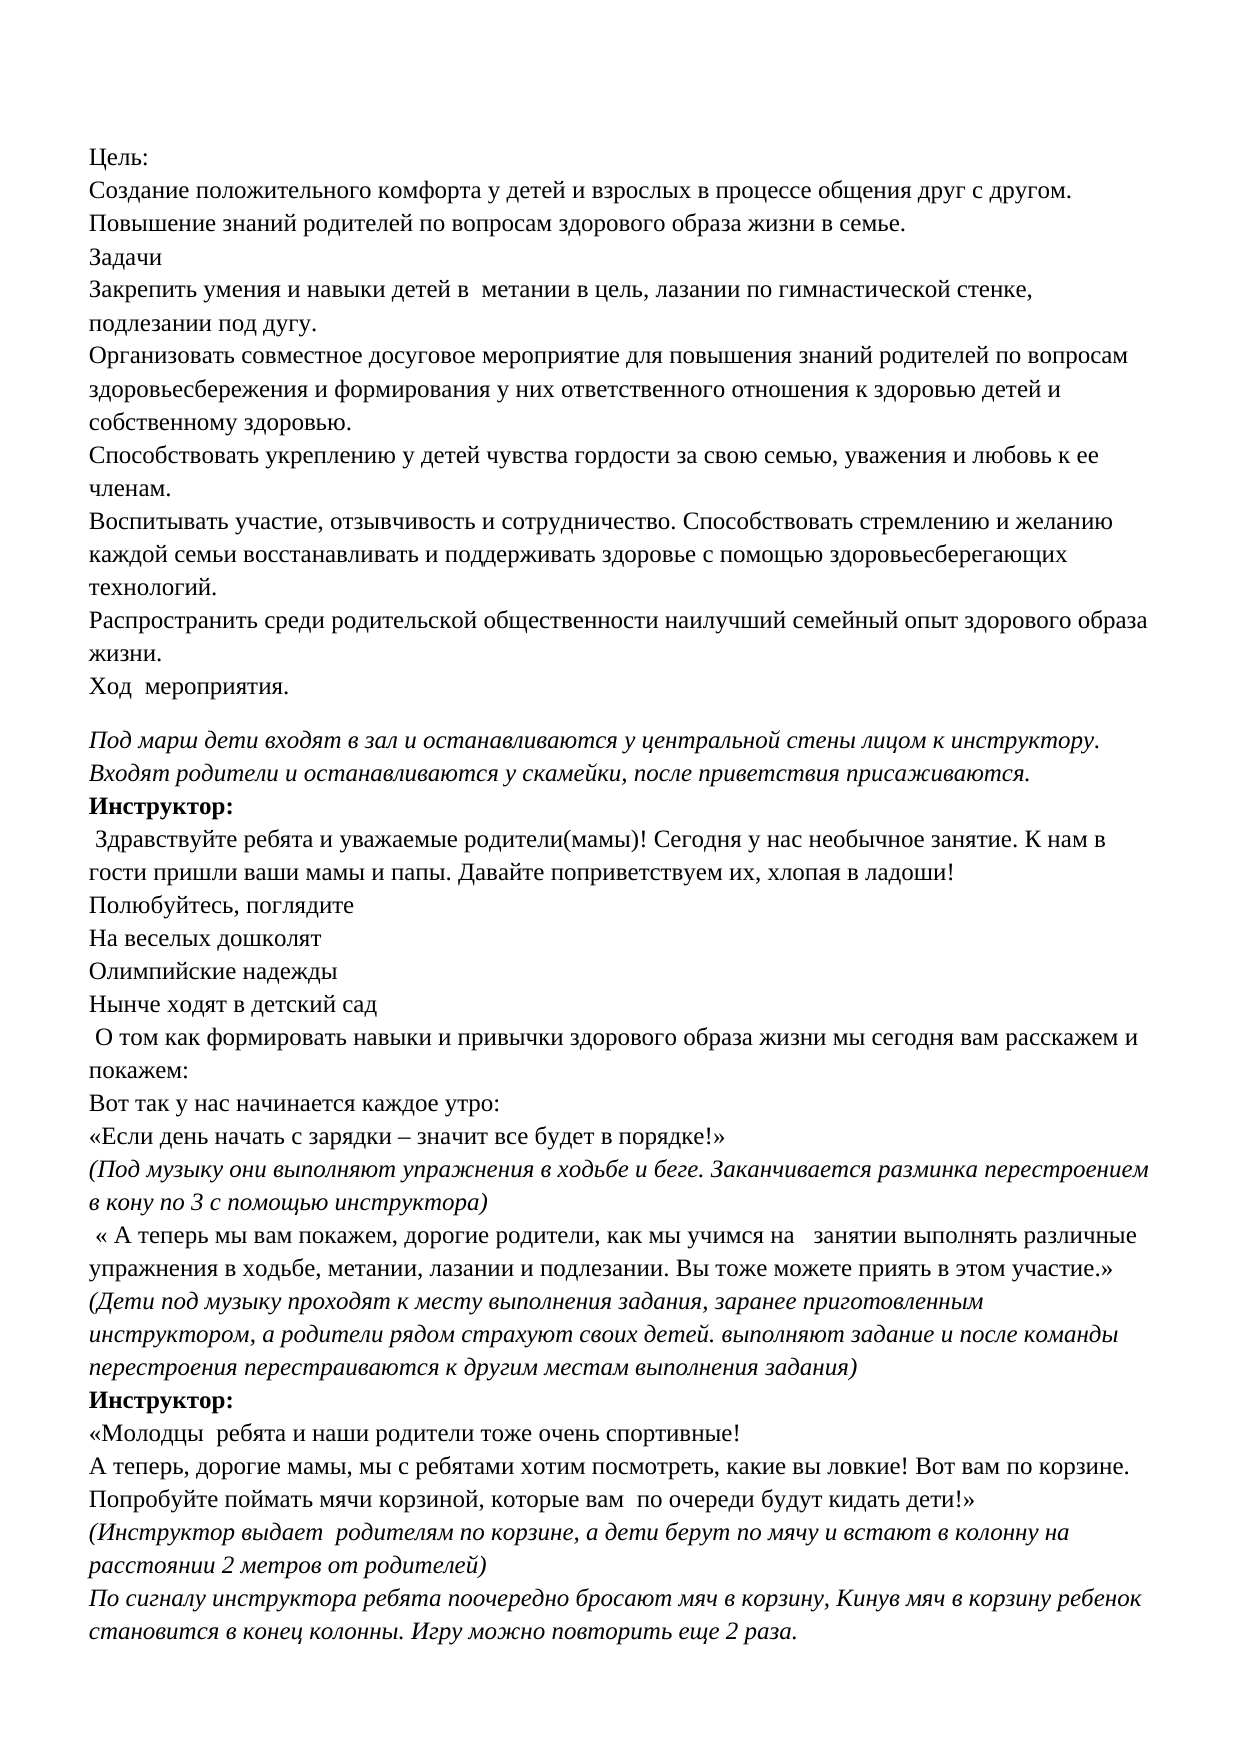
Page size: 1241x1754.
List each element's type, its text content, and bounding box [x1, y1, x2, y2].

text Воспитывать участие, отзывчивость и сотрудничество. Способствовать стремлению и желанию каждой семьи восстанавливать и поддерживать здоровье с помощью здоровьесберегающих технологий. [89, 506, 1152, 601]
text Здравствуйте ребята и уважаемые родители(мамы)! Сегодня у нас необычное занятие. К нам в гости пришли ваши мамы и папы. Давайте поприветствуем их, хлопая в ладоши! [89, 824, 1152, 886]
text Инструктор: [89, 1385, 1152, 1414]
text На веселых дошколят [89, 923, 1152, 952]
text «Молодцы ребята и наши родители тоже очень спортивные! [89, 1418, 1152, 1447]
text Распространить среди родительской общественности наилучший семейный опыт здорового образа жизни. [89, 605, 1152, 667]
text Создание положительного комфорта у детей и взрослых в процессе общения друг с другом. [89, 176, 1152, 204]
text Полюбуйтесь, поглядите [89, 890, 1152, 918]
text Инструктор: [89, 791, 1152, 819]
text Входят родители и останавливаются у скамейки, после приветствия присаживаются. [89, 758, 1152, 786]
text (Дети под музыку проходят к месту выполнения задания, заранее приготовленным инструктором, а родители рядом страхуют своих детей. выполняют задание и после команды перестроения перестраиваются к другим местам выполнения задания) [89, 1286, 1152, 1381]
text Организовать совместное досуговое мероприятие для повышения знаний родителей по вопросам здоровьесбережения и формирования у них ответственного отношения к здоровью детей и собственному здоровью. [89, 341, 1152, 435]
text Олимпийские надежды [89, 956, 1152, 984]
text Вот так у нас начинается каждое утро: [89, 1088, 1152, 1117]
text А теперь, дорогие мамы, мы с ребятами хотим посмотреть, какие вы ловкие! Вот вам по корзине. Попробуйте поймать мячи корзиной, которые вам по очереди будут кидать дети!» [89, 1451, 1152, 1513]
text Нынче ходят в детский сад [89, 989, 1152, 1018]
text Задачи [89, 242, 1152, 270]
text Цель: [89, 142, 1152, 171]
text (Инструктор выдает родителям по корзине, а дети берут по мячу и встают в колонну на расстоянии 2 метров от родителей) [89, 1517, 1152, 1579]
text Способствовать укреплению у детей чувства гордости за свою семью, уважения и любовь к ее членам. [89, 440, 1152, 501]
text О том как формировать навыки и привычки здорового образа жизни мы сегодня вам расскажем и покажем: [89, 1022, 1152, 1084]
text Закрепить умения и навыки детей в метании в цель, лазании по гимнастической стенке, подлезании под дугу. [89, 274, 1152, 336]
text (Под музыку они выполняют упражнения в ходьбе и беге. Заканчивается разминка перестроением в кону по 3 с помощью инструктора) [89, 1154, 1152, 1216]
text Повышение знаний родителей по вопросам здорового образа жизни в семье. [89, 208, 1152, 237]
text Ход мероприятия. [89, 671, 1152, 699]
text Под марш дети входят в зал и останавливаются у центральной стены лицом к инструктору. [89, 725, 1152, 753]
text « А теперь мы вам покажем, дорогие родители, как мы учимся на занятии выполнять различные упражнения в ходьбе, метании, лазании и подлезании. Вы тоже можете приять в этом участие.» [89, 1220, 1152, 1282]
text «Если день начать с зарядки – значит все будет в порядке!» [89, 1121, 1152, 1150]
text По сигналу инструктора ребята поочередно бросают мяч в корзину, Кинув мяч в корзину ребенок становится в конец колонны. Игру можно повторить еще 2 раза. [89, 1583, 1152, 1645]
